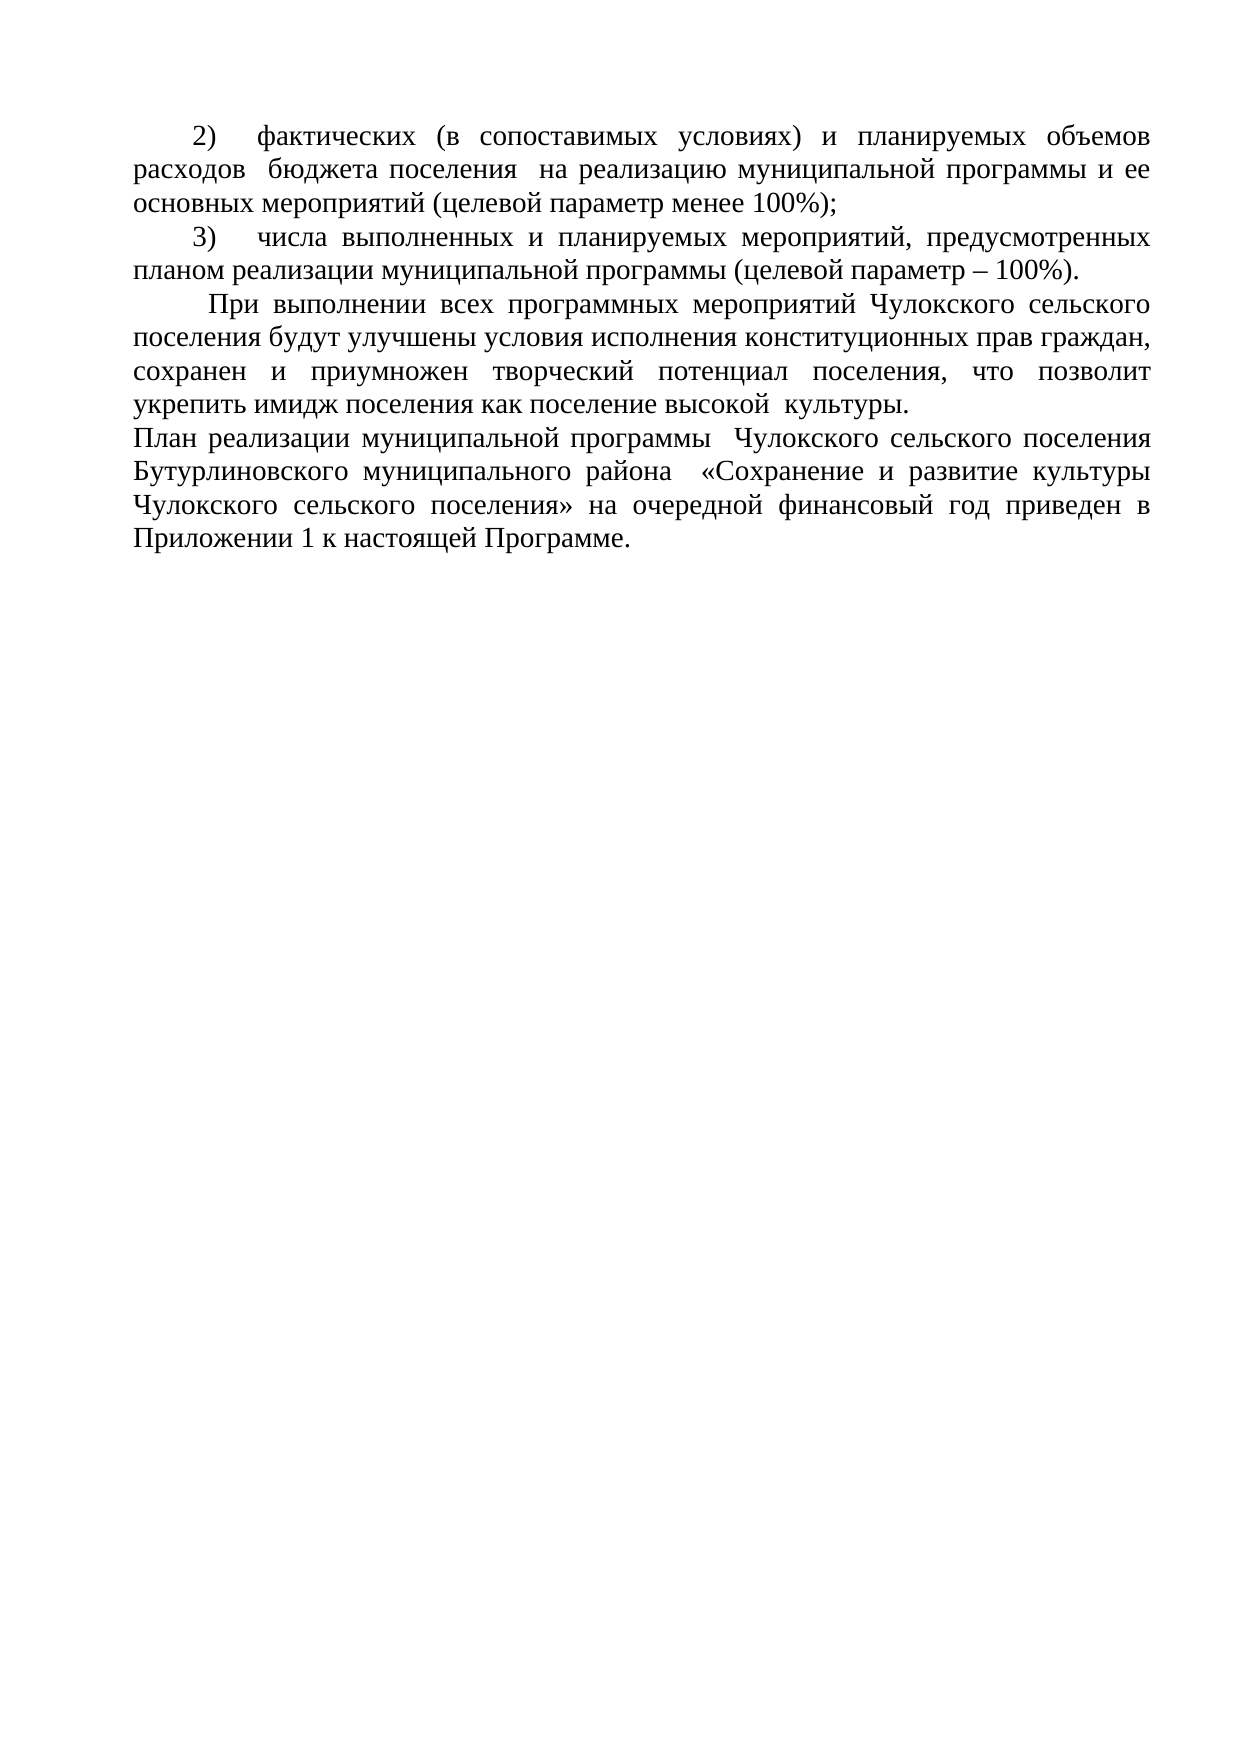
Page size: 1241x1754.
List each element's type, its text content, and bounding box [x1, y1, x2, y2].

text При выполнении всех программных мероприятий Чулокского сельского поселения будут улучшены условия исполнения конституционных прав граждан, сохранен и приумножен творческий потенциал поселения, что позволит укрепить имидж поселения как поселение высокой культуры. [133, 286, 1152, 420]
list числа выполненных и планируемых мероприятий, предусмотренных планом реализации муниципальной программы (целевой параметр – 100%). [133, 219, 1152, 286]
list фактических (в сопоставимых условиях) и планируемых объемов расходов бюджета поселения на реализацию муниципальной программы и ее основных мероприятий (целевой параметр менее 100%); [133, 118, 1152, 219]
text План реализации муниципальной программы Чулокского сельского поселения Бутурлиновского муниципального района «Сохранение и развитие культуры Чулокского сельского поселения» на очередной финансовый год приведен в Приложении 1 к настоящей Программе. [133, 420, 1152, 554]
